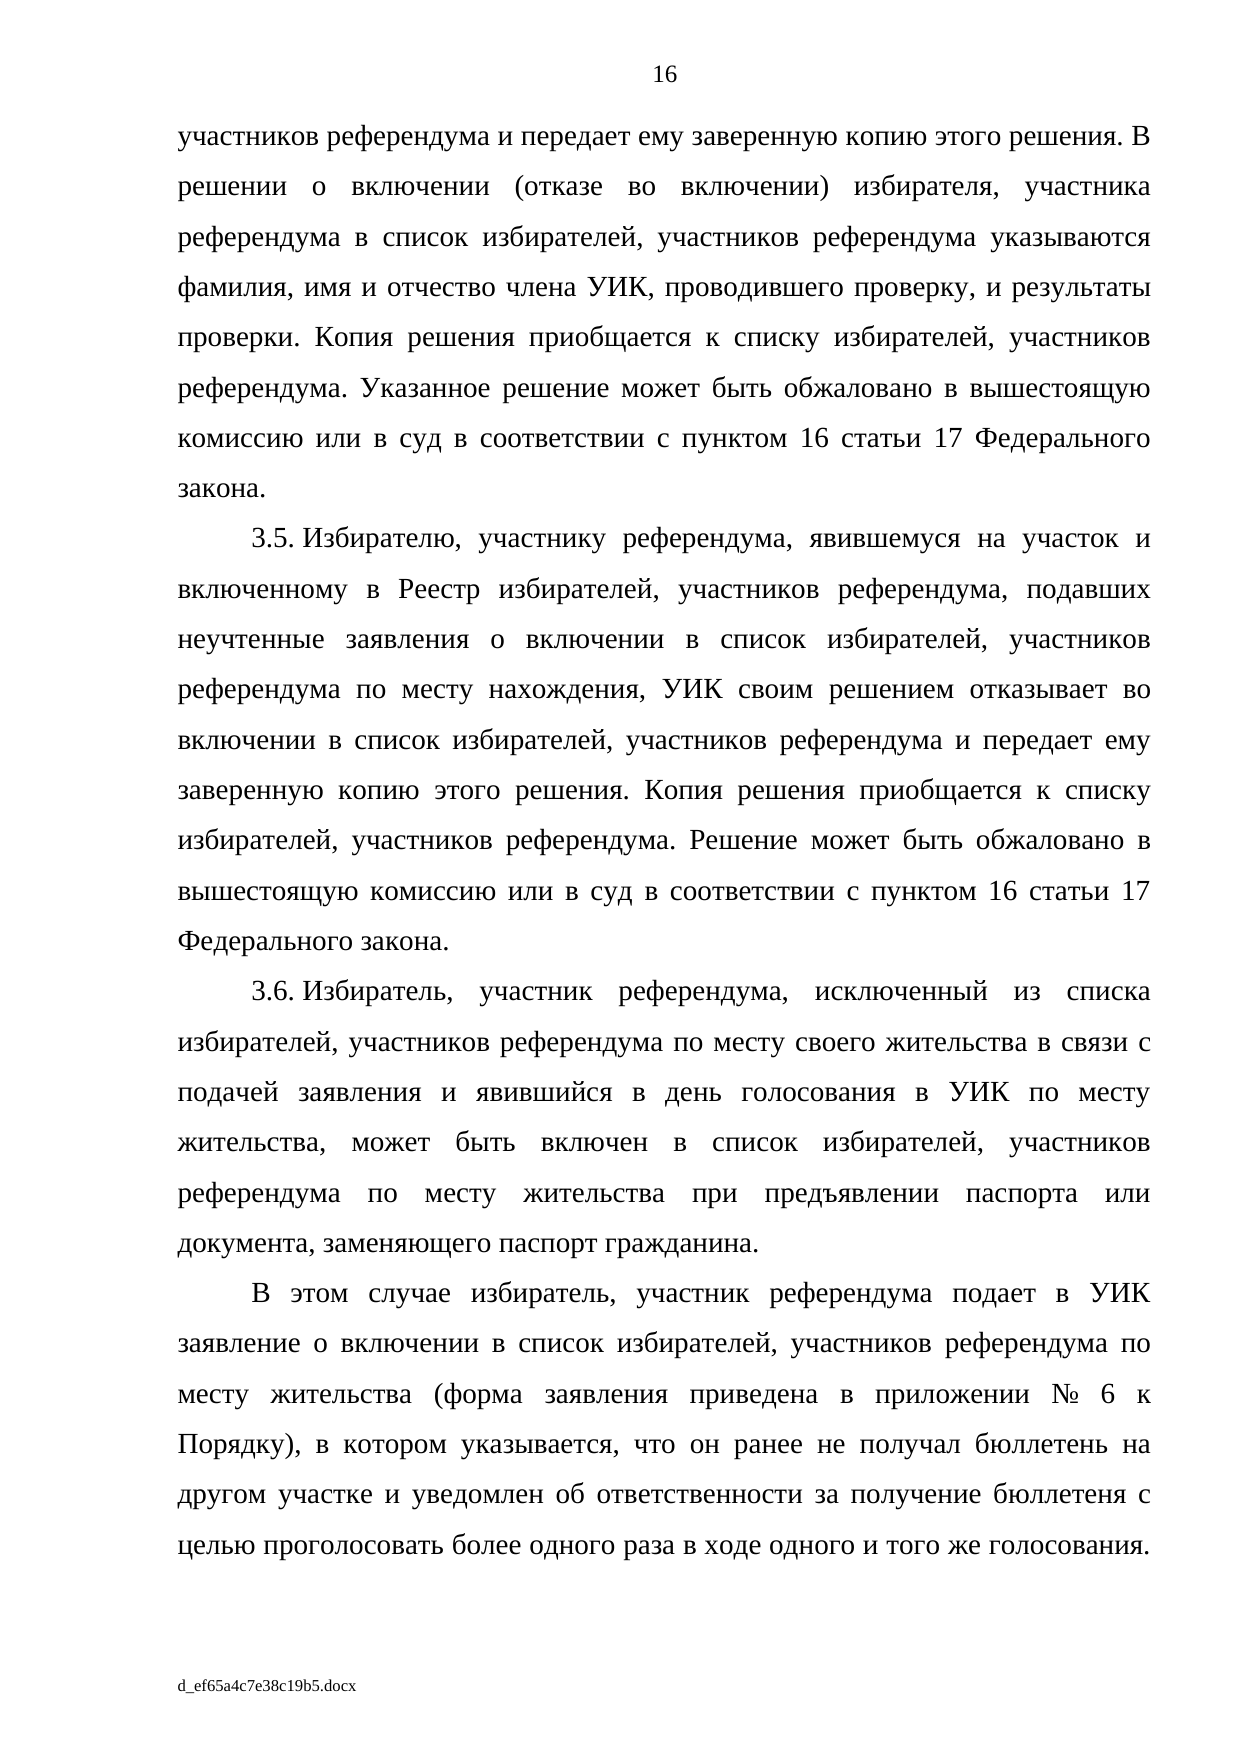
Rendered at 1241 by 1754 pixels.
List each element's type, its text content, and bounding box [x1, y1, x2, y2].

text 3.5. Избирателю, участнику референдума, явившемуся на участок и включенному в Реестр избирателей, участников референдума, подавших неучтенные заявления о включении в список избирателей, участников референдума по месту нахождения, УИК своим решением отказывает во включении в список избирателей, участников референдума и передает ему заверенную копию этого решения. Копия решения приобщается к списку избирателей, участников референдума. Решение может быть обжаловано в вышестоящую комиссию или в суд в соответствии с пунктом 16 статьи 17 Федерального закона. [177, 521, 1152, 957]
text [177, 1275, 1152, 1560]
text 3.6. Избиратель, участник референдума, исключенный из списка избирателей, участников референдума по месту своего жительства в связи с подачей заявления и явившийся в день голосования в УИК по месту жительства, может быть включен в список избирателей, участников референдума по месту жительства при предъявлении паспорта или документа, заменяющего паспорт гражданина. [177, 973, 1152, 1258]
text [177, 118, 1152, 504]
